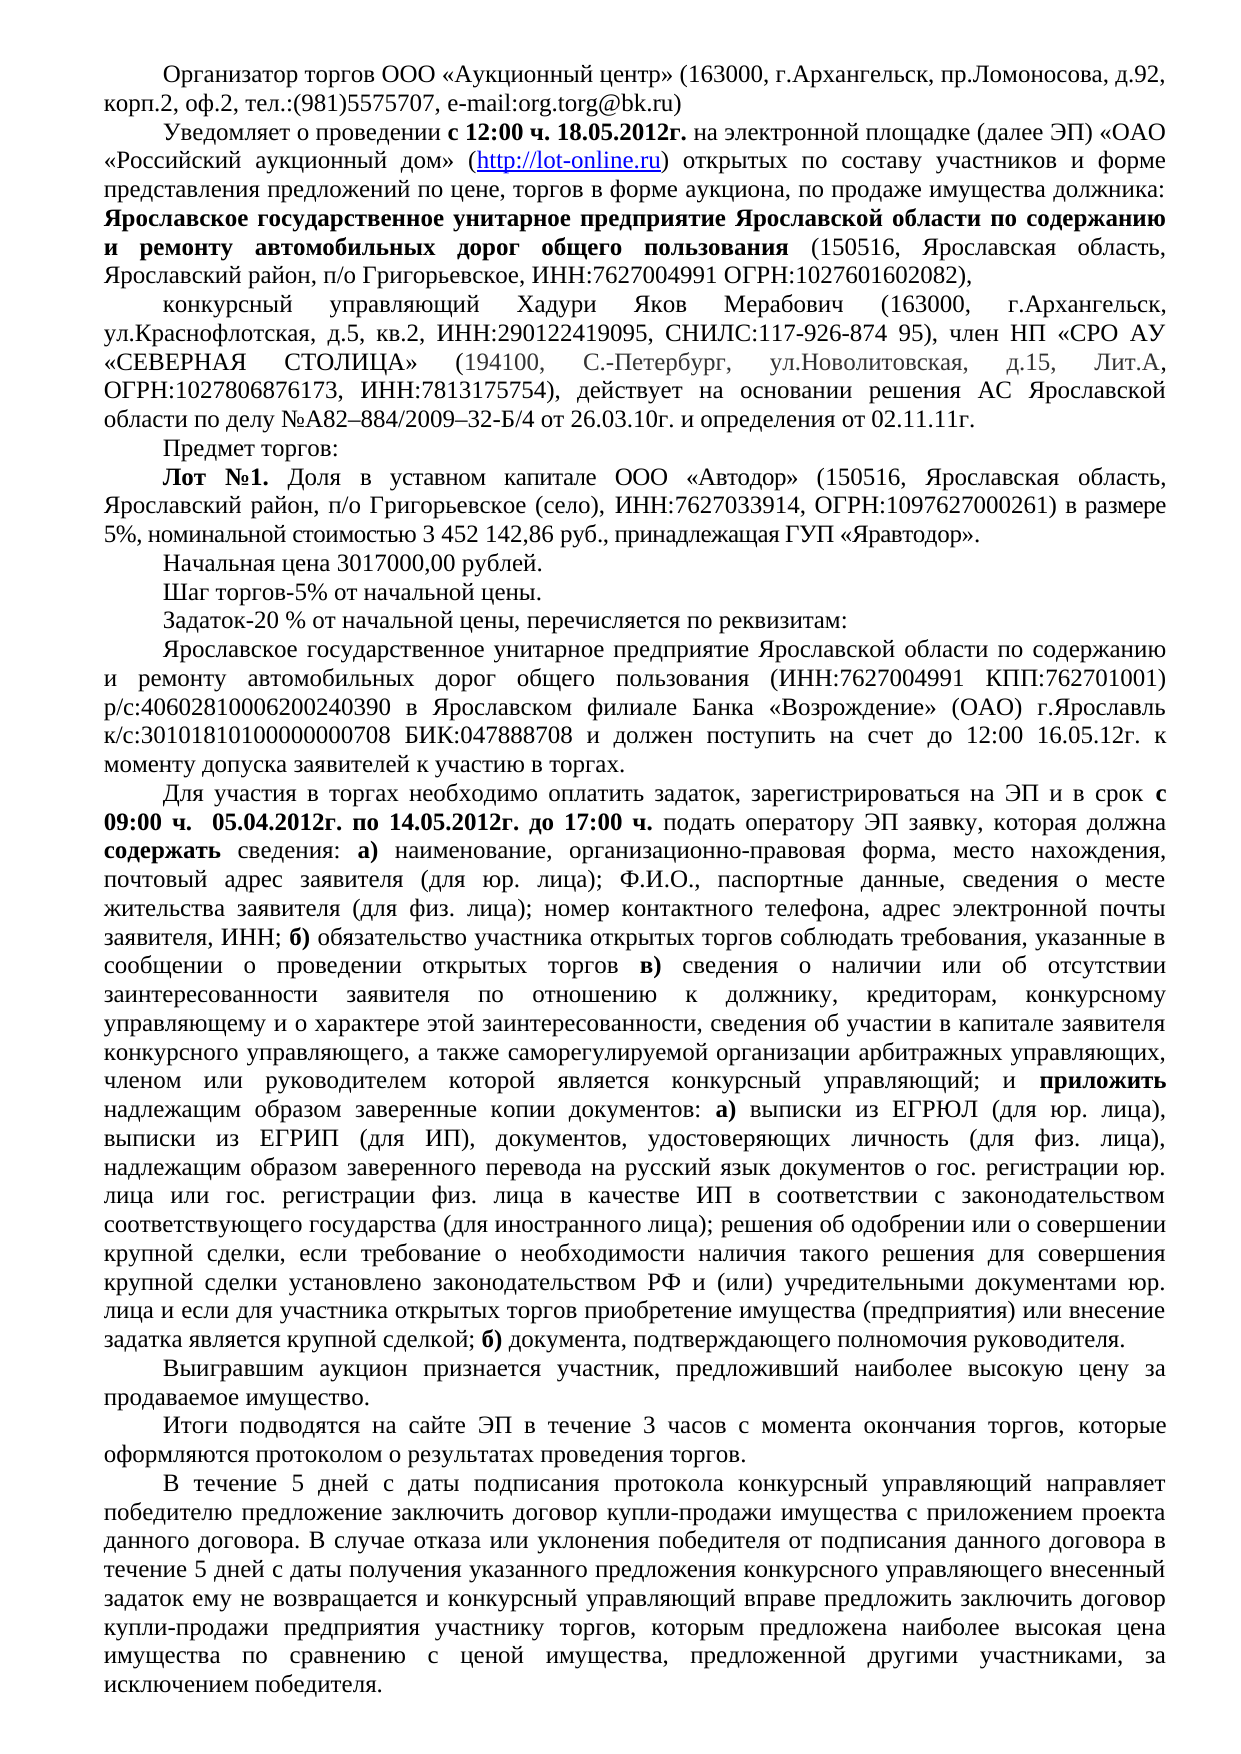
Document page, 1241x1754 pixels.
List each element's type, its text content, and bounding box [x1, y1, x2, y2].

text Для участия в торгах необходимо оплатить задаток, зарегистрироваться на ЭП и в срок с 09:00 ч. 05.04.2012г. по 14.05.2012г. до 17:00 ч. подать оператору ЭП заявку, которая должна содержать сведения: а) наименование, организационно-правовая форма, место нахождения, почтовый адрес заявителя (для юр. лица); Ф.И.О., паспортные данные, сведения о месте жительства заявителя (для физ. лица); номер контактного телефона, адрес электронной почты заявителя, ИНН; б) обязательство участника открытых торгов соблюдать требования, указанные в сообщении о проведении открытых торгов в) сведения о наличии или об отсутствии заинтересованности заявителя по отношению к должнику, кредиторам, конкурсному управляющему и о характере этой заинтересованности, сведения об участии в капитале заявителя конкурсного управляющего, а также саморегулируемой организации арбитражных управляющих, членом или руководителем которой является конкурсный управляющий; и приложить надлежащим образом заверенные копии документов: а) выписки из ЕГРЮЛ (для юр. лица), выписки из ЕГРИП (для ИП), документов, удостоверяющих личность (для физ. лица), надлежащим образом заверенного перевода на русский язык документов о гос. регистрации юр. лица или гос. регистрации физ. лица в качестве ИП в соответствии с законодательством соответствующего государства (для иностранного лица); решения об одобрении или о совершении крупной сделки, если требование о необходимости наличия такого решения для совершения крупной сделки установлено законодательством РФ и (или) учредительными документами юр. лица и если для участника открытых торгов приобретение имущества (предприятия) или внесение задатка является крупной сделкой; б) документа, подтверждающего полномочия руководителя. [103, 778, 1167, 1353]
text Шаг торгов-5% от начальной цены. [103, 577, 1167, 605]
text Начальная цена 3017000,00 рублей. [103, 548, 1167, 577]
text Лот №1. Доля в уставном капитале ООО «Автодор» (150516, Ярославская область, Ярославский район, п/о Григорьевское (село), ИНН:7627033914, ОГРН:1097627000261) в размере 5%, номинальной стоимостью 3 452 142,86 руб., принадлежащая ГУП «Яравтодор». [103, 462, 1167, 548]
text Предмет торгов: [103, 433, 1167, 462]
text Уведомляет о проведении с 12:00 ч. 18.05.2012г. на электронной площадке (далее ЭП) «ОАО «Российский аукционный дом» (http://lot-online.ru) открытых по составу участников и форме представления предложений по цене, торгов в форме аукциона, по продаже имущества должника: Ярославское государственное унитарное предприятие Ярославской области по содержанию и ремонту автомобильных дорог общего пользования (150516, Ярославская область, Ярославский район, п/о Григорьевское, ИНН:7627004991 ОГРН:1027601602082), [103, 117, 1167, 289]
text Итоги подводятся на сайте ЭП в течение 3 часов с момента окончания торгов, которые оформляются протоколом о результатах проведения торгов. [103, 1410, 1167, 1468]
text конкурсный управляющий Хадури Яков Мерабович (163000, г.Архангельск, ул.Краснофлотская, д.5, кв.2, ИНН:290122419095, СНИЛС:117-926-874 95), член НП «СРО АУ «СЕВЕРНАЯ СТОЛИЦА» (194100, С.-Петербург, ул.Новолитовская, д.15, Лит.А, ОГРН:1027806876173, ИНН:7813175754), действует на основании решения АС Ярославской области по делу №А82–884/2009–32-Б/4 от 26.03.10г. и определения от 02.11.11г. [103, 289, 1167, 433]
text Выигравшим аукцион признается участник, предложивший наиболее высокую цену за продаваемое имущество. [103, 1353, 1167, 1410]
text В течение 5 дней с даты подписания протокола конкурсный управляющий направляет победителю предложение заключить договор купли-продажи имущества с приложением проекта данного договора. В случае отказа или уклонения победителя от подписания данного договора в течение 5 дней с даты получения указанного предложения конкурсного управляющего внесенный задаток ему не возвращается и конкурсный управляющий вправе предложить заключить договор купли-продажи предприятия участнику торгов, которым предложена наиболее высокая цена имущества по сравнению с ценой имущества, предложенной другими участниками, за исключением победителя. [103, 1468, 1167, 1698]
text Ярославское государственное унитарное предприятие Ярославской области по содержанию и ремонту автомобильных дорог общего пользования (ИНН:7627004991 КПП:762701001) р/с:40602810006200240390 в Ярославском филиале Банка «Возрождение» (ОАО) г.Ярославль к/с:30101810100000000708 БИК:047888708 и должен поступить на счет до 12:00 16.05.12г. к моменту допуска заявителей к участию в торгах. [103, 634, 1167, 778]
text Организатор торгов ООО «Аукционный центр» (163000, г.Архангельск, пр.Ломоносова, д.92, корп.2, оф.2, тел.:(981)5575707, e-mail:org.torg@bk.ru) [103, 59, 1167, 117]
text Задаток-20 % от начальной цены, перечисляется по реквизитам: [103, 605, 1167, 634]
